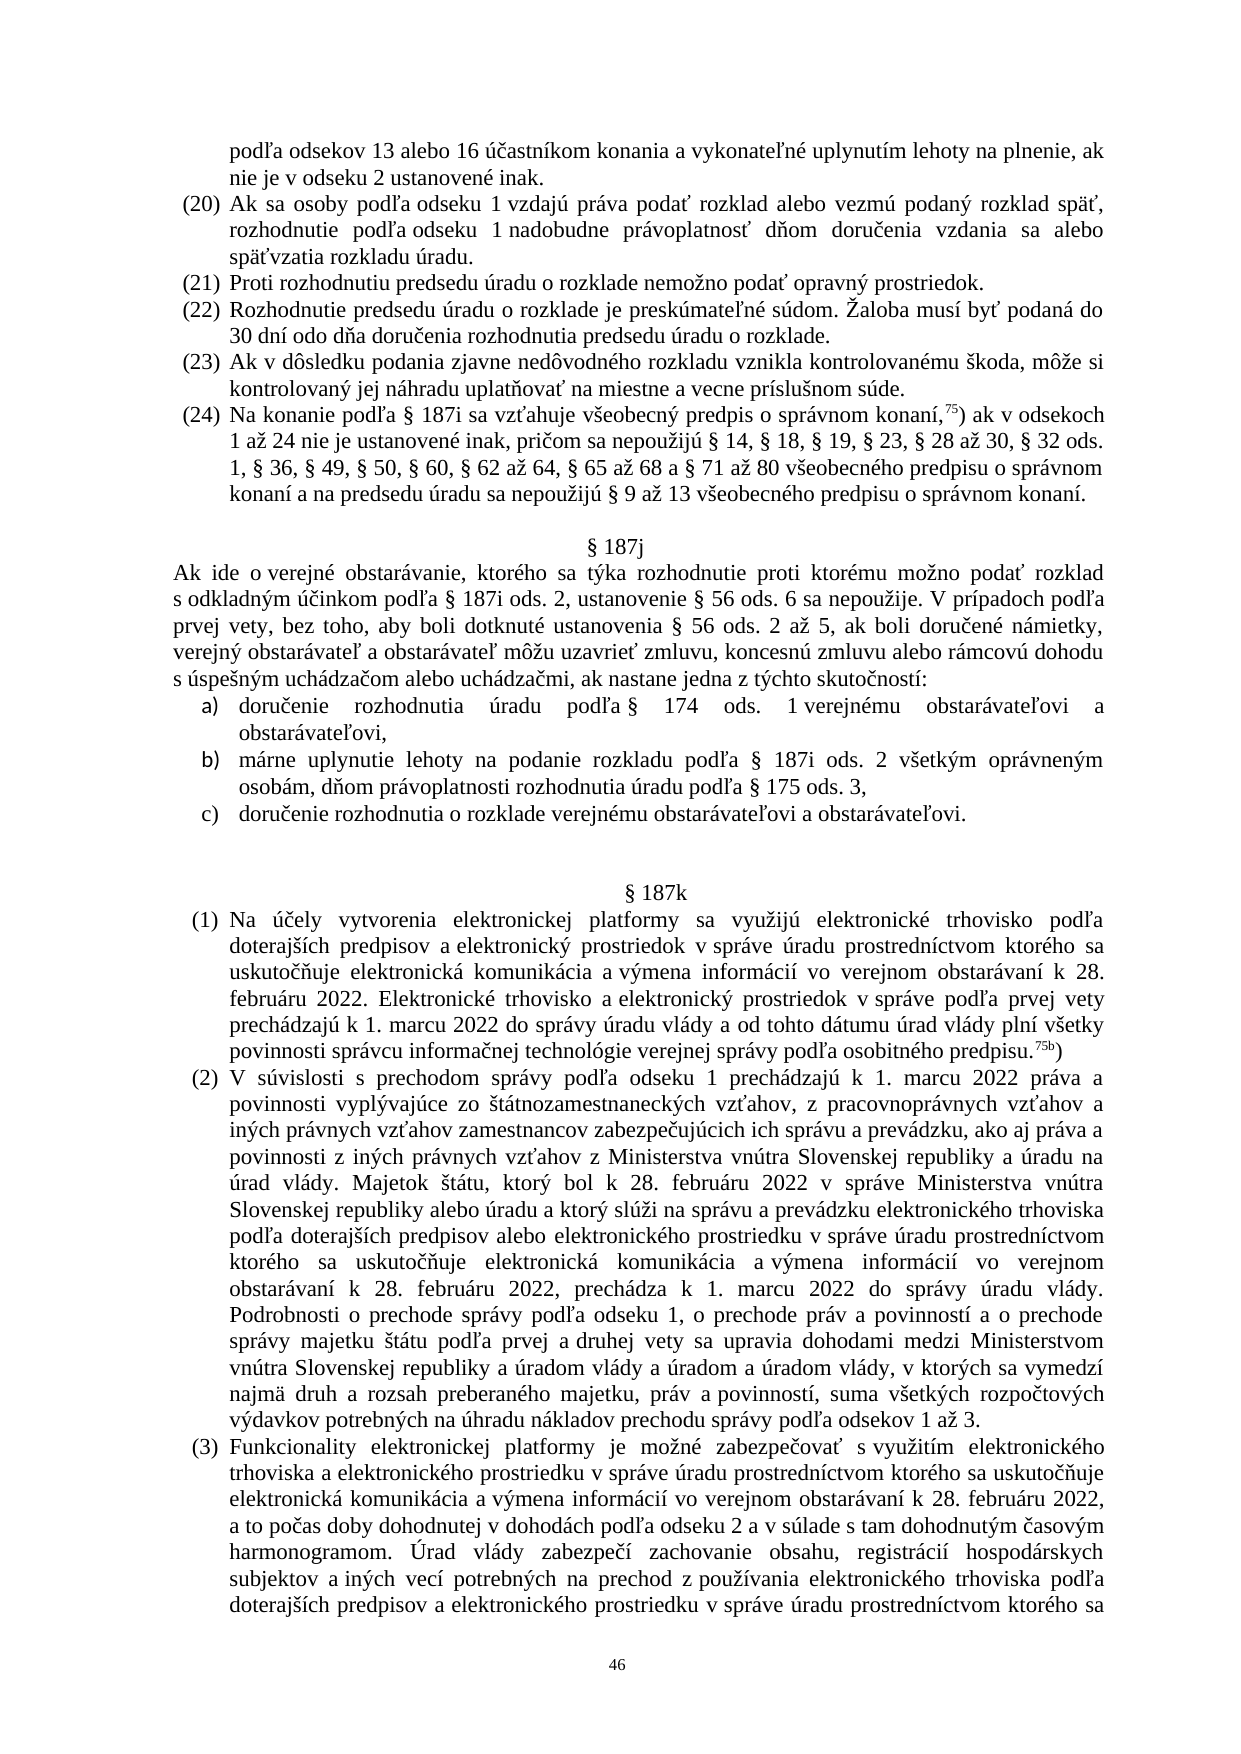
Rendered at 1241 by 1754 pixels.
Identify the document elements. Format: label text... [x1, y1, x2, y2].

list Ak v dôsledku podania zjavne nedôvodného rozkladu vznikla kontrolovanému škoda, môže si kontrolovaný jej náhradu uplatňovať na miestne a vecne príslušnom súde. [182, 348, 1105, 401]
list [182, 137, 1105, 190]
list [192, 1433, 1105, 1617]
text Ak ide o verejné obstarávanie, ktorého sa týka rozhodnutie proti ktorému možno podať rozklad s odkladným účinkom podľa § 187i ods. 2, ustanovenie § 56 ods. 6 sa nepoužije. V prípadoch podľa prvej vety, bez toho, aby boli dotknuté ustanovenia § 56 ods. 2 až 5, ak boli doručené námietky, verejný obstarávateľ a obstarávateľ môžu uzavrieť zmluvu, koncesnú zmluvu alebo rámcovú dohodu s úspešným uchádzačom alebo uchádzačmi, ak nastane jedna z týchto skutočností: [173, 559, 1105, 691]
text § 187j [126, 533, 1105, 559]
list Na konanie podľa § 187i sa vzťahuje všeobecný predpis o správnom konaní,75) ak v odsekoch 1 až 24 nie je ustanovené inak, pričom sa nepoužijú § 14, § 18, § 19, § 23, § 28 až 30, § 32 ods. 1, § 36, § 49, § 50, § 60, § 62 až 64, § 65 až 68 a § 71 až 80 všeobecného predpisu o správnom konaní a na predsedu úradu sa nepoužijú § 9 až 13 všeobecného predpisu o správnom konaní. [182, 401, 1105, 506]
list V súvislosti s prechodom správy podľa odseku 1 prechádzajú k 1. marcu 2022 práva a povinnosti vyplývajúce zo štátnozamestnaneckých vzťahov, z pracovnoprávnych vzťahov a iných právnych vzťahov zamestnancov zabezpečujúcich ich správu a prevádzku, ako aj práva a povinnosti z iných právnych vzťahov z Ministerstva vnútra Slovenskej republiky a úradu na úrad vlády. Majetok štátu, ktorý bol k 28. februáru 2022 v správe Ministerstva vnútra Slovenskej republiky alebo úradu a ktorý slúži na správu a prevádzku elektronického trhoviska podľa doterajších predpisov alebo elektronického prostriedku v správe úradu prostredníctvom ktorého sa uskutočňuje elektronická komunikácia a výmena informácií vo verejnom obstarávaní k 28. februáru 2022, prechádza k 1. marcu 2022 do správy úradu vlády. Podrobnosti o prechode správy podľa odseku 1, o prechode práv a povinností a o prechode správy majetku štátu podľa prvej a druhej vety sa upravia dohodami medzi Ministerstvom vnútra Slovenskej republiky a úradom vlády a úradom a úradom vlády, v ktorých sa vymedzí najmä druh a rozsah preberaného majetku, práv a povinností, suma všetkých rozpočtových výdavkov potrebných na úhradu nákladov prechodu správy podľa odsekov 1 až 3. [192, 1064, 1105, 1433]
list Na účely vytvorenia elektronickej platformy sa využijú elektronické trhovisko podľa doterajších predpisov a elektronický prostriedok v správe úradu prostredníctvom ktorého sa uskutočňuje elektronická komunikácia a výmena informácií vo verejnom obstarávaní k 28. februáru 2022. Elektronické trhovisko a elektronický prostriedok v správe podľa prvej vety prechádzajú k 1. marcu 2022 do správy úradu vlády a od tohto dátumu úrad vlády plní všetky povinnosti správcu informačnej technológie verejnej správy podľa osobitného predpisu.75b) [192, 906, 1105, 1064]
list Ak sa osoby podľa odseku 1 vzdajú práva podať rozklad alebo vezmú podaný rozklad späť, rozhodnutie podľa odseku 1 nadobudne právoplatnosť dňom doručenia vzdania sa alebo späťvzatia rozkladu úradu. [182, 190, 1105, 269]
list márne uplynutie lehoty na podanie rozkladu podľa § 187i ods. 2 všetkým oprávneným osobám, dňom právoplatnosti rozhodnutia úradu podľa § 175 ods. 3, [201, 745, 1105, 800]
text § 187k [201, 879, 1110, 906]
list doručenie rozhodnutia úradu podľa § 174 ods. 1 verejnému obstarávateľovi a obstarávateľovi, [201, 691, 1105, 745]
list Rozhodnutie predsedu úradu o rozklade je preskúmateľné súdom. Žaloba musí byť podaná do 30 dní odo dňa doručenia rozhodnutia predsedu úradu o rozklade. [182, 296, 1105, 348]
list doručenie rozhodnutia o rozklade verejnému obstarávateľovi a obstarávateľovi. [201, 800, 1105, 826]
list Proti rozhodnutiu predsedu úradu o rozklade nemožno podať opravný prostriedok. [182, 269, 1105, 296]
